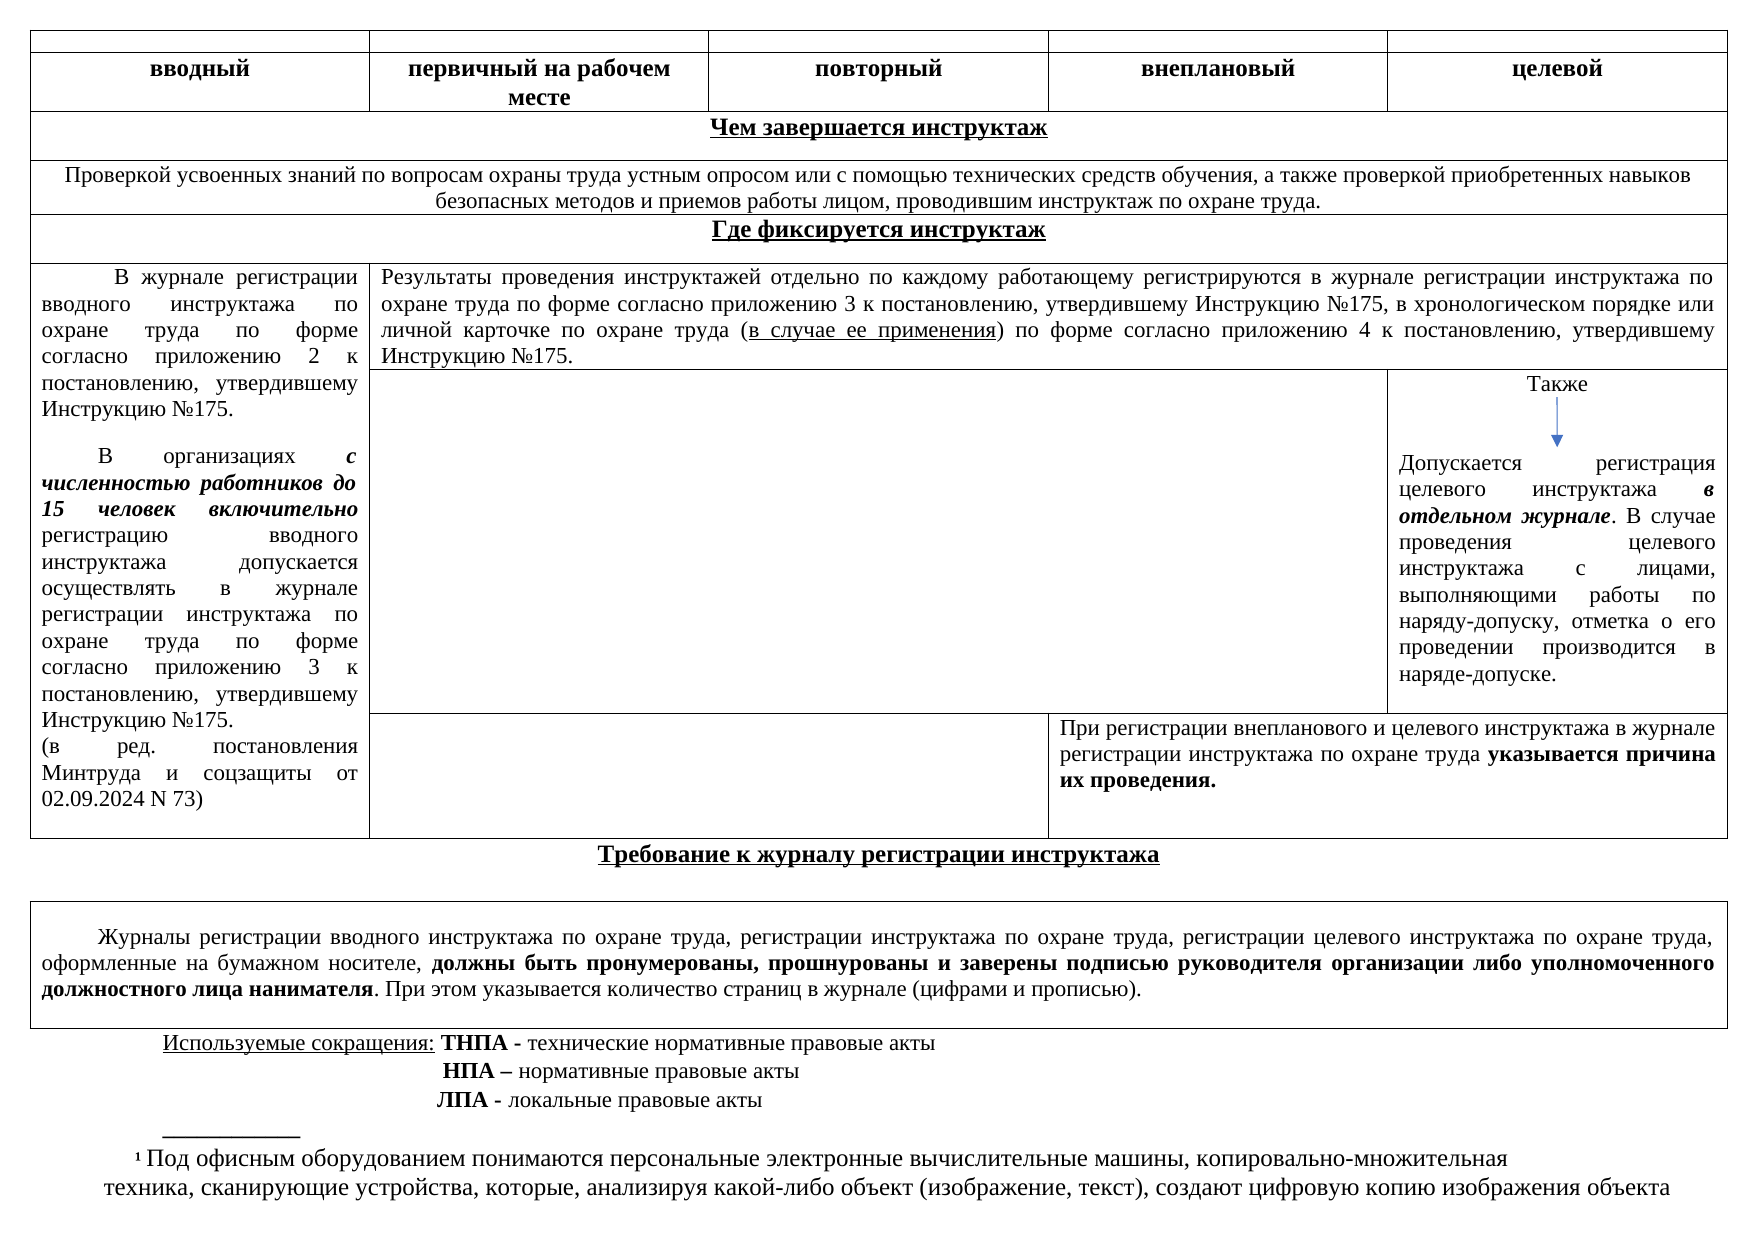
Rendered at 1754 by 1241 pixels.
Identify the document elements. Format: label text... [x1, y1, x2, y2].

text ____________ [162, 1114, 1728, 1141]
table_cell целевой [1388, 53, 1727, 111]
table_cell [31, 31, 369, 52]
text НПА – нормативные правовые акты [162, 1058, 1728, 1084]
text ¹ Под офисным оборудованием понимаются персональные электронные вычислительные машины, копировально-множительная [103, 1143, 1728, 1172]
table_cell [1049, 31, 1387, 52]
table_cell Чем завершается инструктаж [31, 112, 1727, 160]
table_cell [370, 370, 1387, 712]
text Требование к журналу регистрации инструктажа [29, 839, 1728, 867]
table_cell первичный на рабочем месте [571, 53, 708, 111]
table_cell повторный [709, 53, 1048, 111]
table_cell Где фиксируется инструктаж [31, 215, 1727, 262]
table_cell Также Допускается регистрация целевого инструктажа в отдельном журнале. В случае проведения целевого инструктажа с лицами, выполняющими работы по наряду-допуску, отметка о его проведении производится в наряде-допуске. [1388, 370, 1727, 712]
text ЛПА - локальные правовые акты [162, 1086, 1728, 1112]
table_cell [370, 714, 1048, 838]
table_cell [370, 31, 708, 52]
table_cell Результаты проведения инструктажей отдельно по каждому работающему регистрируются в журнале регистрации инструктажа по охране труда по форме согласно приложению 3 к постановлению, утвердившему Инструкцию №175, в хронологическом порядке или личной карточке по охране труда (в случае ее применения) по форме согласно приложению 4 к постановлению, утвердившему Инструкцию №175. [370, 264, 1727, 369]
table_cell Проверкой усвоенных знаний по вопросам охраны труда устным опросом или с помощью технических средств обучения, а также проверкой приобретенных навыков безопасных методов и приемов работы лицом, проводившим инструктаж по охране труда. [31, 161, 1727, 213]
table_header Журналы регистрации вводного инструктажа по охране труда, регистрации инструктажа по охране труда, регистрации целевого инструктажа по охране труда, оформленные на бумажном носителе, должны быть пронумерованы, прошнурованы и заверены подписью руководителя организации либо уполномоченного должностного лица нанимателя. При этом указывается количество страниц в журнале (цифрами и прописью). [31, 902, 1727, 1028]
table_cell внеплановый [1049, 53, 1387, 111]
table_cell В журнале регистрации вводного инструктажа по охране труда по форме согласно приложению 2 к постановлению, утвердившему Инструкцию №175. В организациях с численностью работников до 15 человек включительно регистрацию вводного инструктажа допускается осуществлять в журнале регистрации инструктажа по охране труда по форме согласно приложению 3 к постановлению, утвердившему Инструкцию №175. (в ред. постановления Минтруда и соцзащиты от 02.09.2024 N 73) [31, 264, 369, 838]
table_cell При регистрации внепланового и целевого инструктажа в журнале регистрации инструктажа по охране труда указывается причина их проведения. [1049, 714, 1727, 838]
text Используемые сокращения: ТНПА - технические нормативные правовые акты [162, 1029, 1728, 1056]
table_cell первичный на рабочем месте [370, 53, 508, 111]
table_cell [709, 31, 1048, 52]
table_cell вводный [31, 53, 369, 111]
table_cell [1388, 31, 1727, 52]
text техника, сканирующие устройства, которые, анализируя какой-либо объект (изображение, текст), создают цифровую копию изображения объекта [103, 1172, 1728, 1200]
